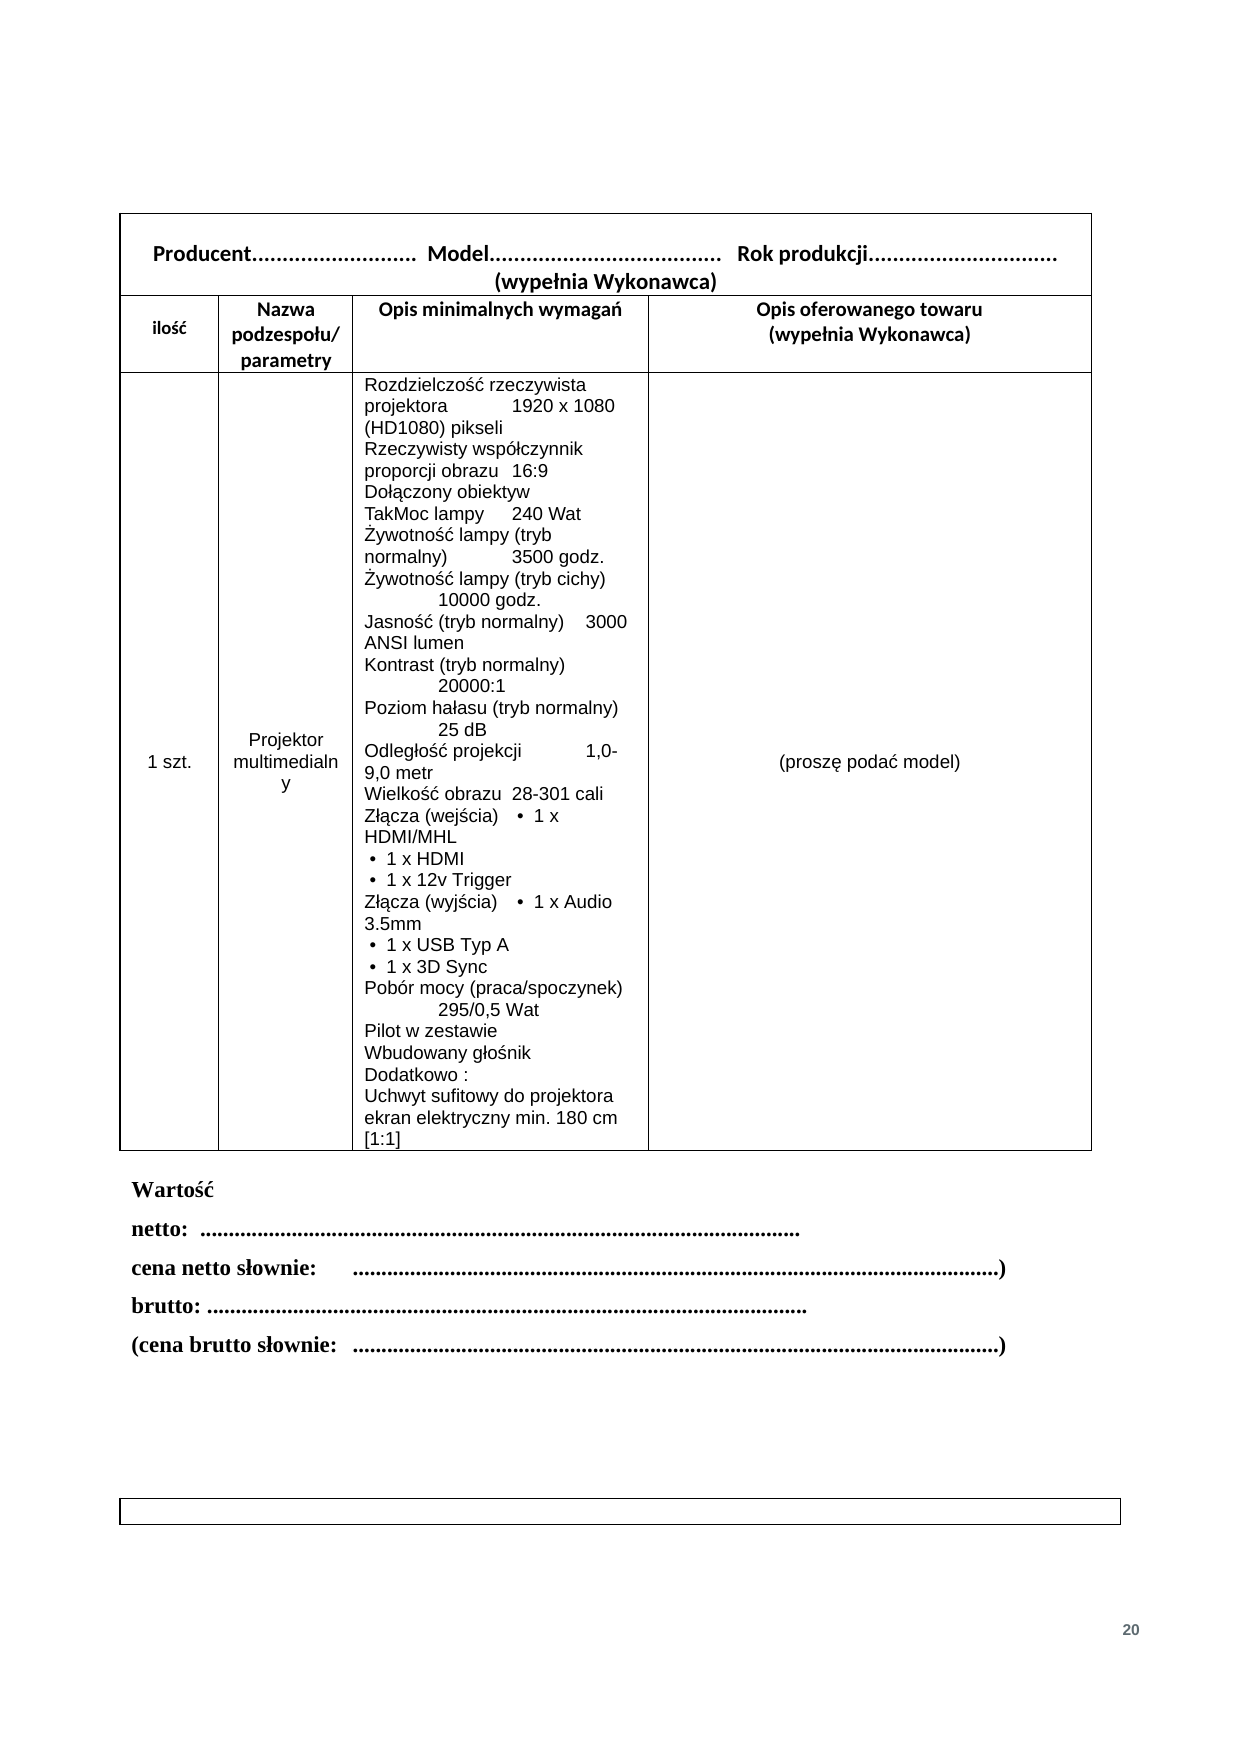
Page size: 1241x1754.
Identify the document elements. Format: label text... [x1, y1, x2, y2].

table_cell Nazwa podzespołu/ parametry [219, 296, 352, 372]
table_cell Opis minimalnych wymagań [353, 296, 648, 372]
table_cell Projektor multimedialny [219, 373, 352, 1149]
text Wartość [131, 1176, 1140, 1202]
table_cell Rozdzielczość rzeczywista projektora 1920 x 1080 (HD1080) pikseli Rzeczywisty współczynnik proporcji obrazu 16:9 Dołączony obiektyw TakMoc lampy 240 Wat Żywotność lampy (tryb normalny) 3500 godz. Żywotność lampy (tryb cichy) 10000 godz. Jasność (tryb normalny) 3000 ANSI lumen Kontrast (tryb normalny) 20000:1 Poziom hałasu (tryb normalny) 25 dB Odległość projekcji 1,0-9,0 metr Wielkość obrazu 28-301 cali Złącza (wejścia) • 1 x HDMI/MHL • 1 x HDMI • 1 x 12v Trigger Złącza (wyjścia) • 1 x Audio 3.5mm • 1 x USB Typ A • 1 x 3D Sync Pobór mocy (praca/spoczynek) 295/0,5 Wat Pilot w zestawie Wbudowany głośnik Dodatkowo : Uchwyt sufitowy do projektora ekran elektryczny min. 180 cm [1:1] [353, 373, 648, 1149]
table_cell (proszę podać model) [649, 373, 1091, 1149]
text (cena brutto słownie: .................................................................................................................) [131, 1331, 1140, 1358]
text netto: ......................................................................................................... [131, 1215, 1140, 1241]
text cena netto słownie: .................................................................................................................) [131, 1254, 1140, 1280]
table_cell Opis oferowanego towaru (wypełnia Wykonawca) [649, 296, 1091, 372]
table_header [121, 1499, 1120, 1524]
table_cell ilość [121, 296, 218, 372]
table_cell 1 szt. [121, 373, 218, 1149]
text brutto: ......................................................................................................... [131, 1293, 1140, 1319]
